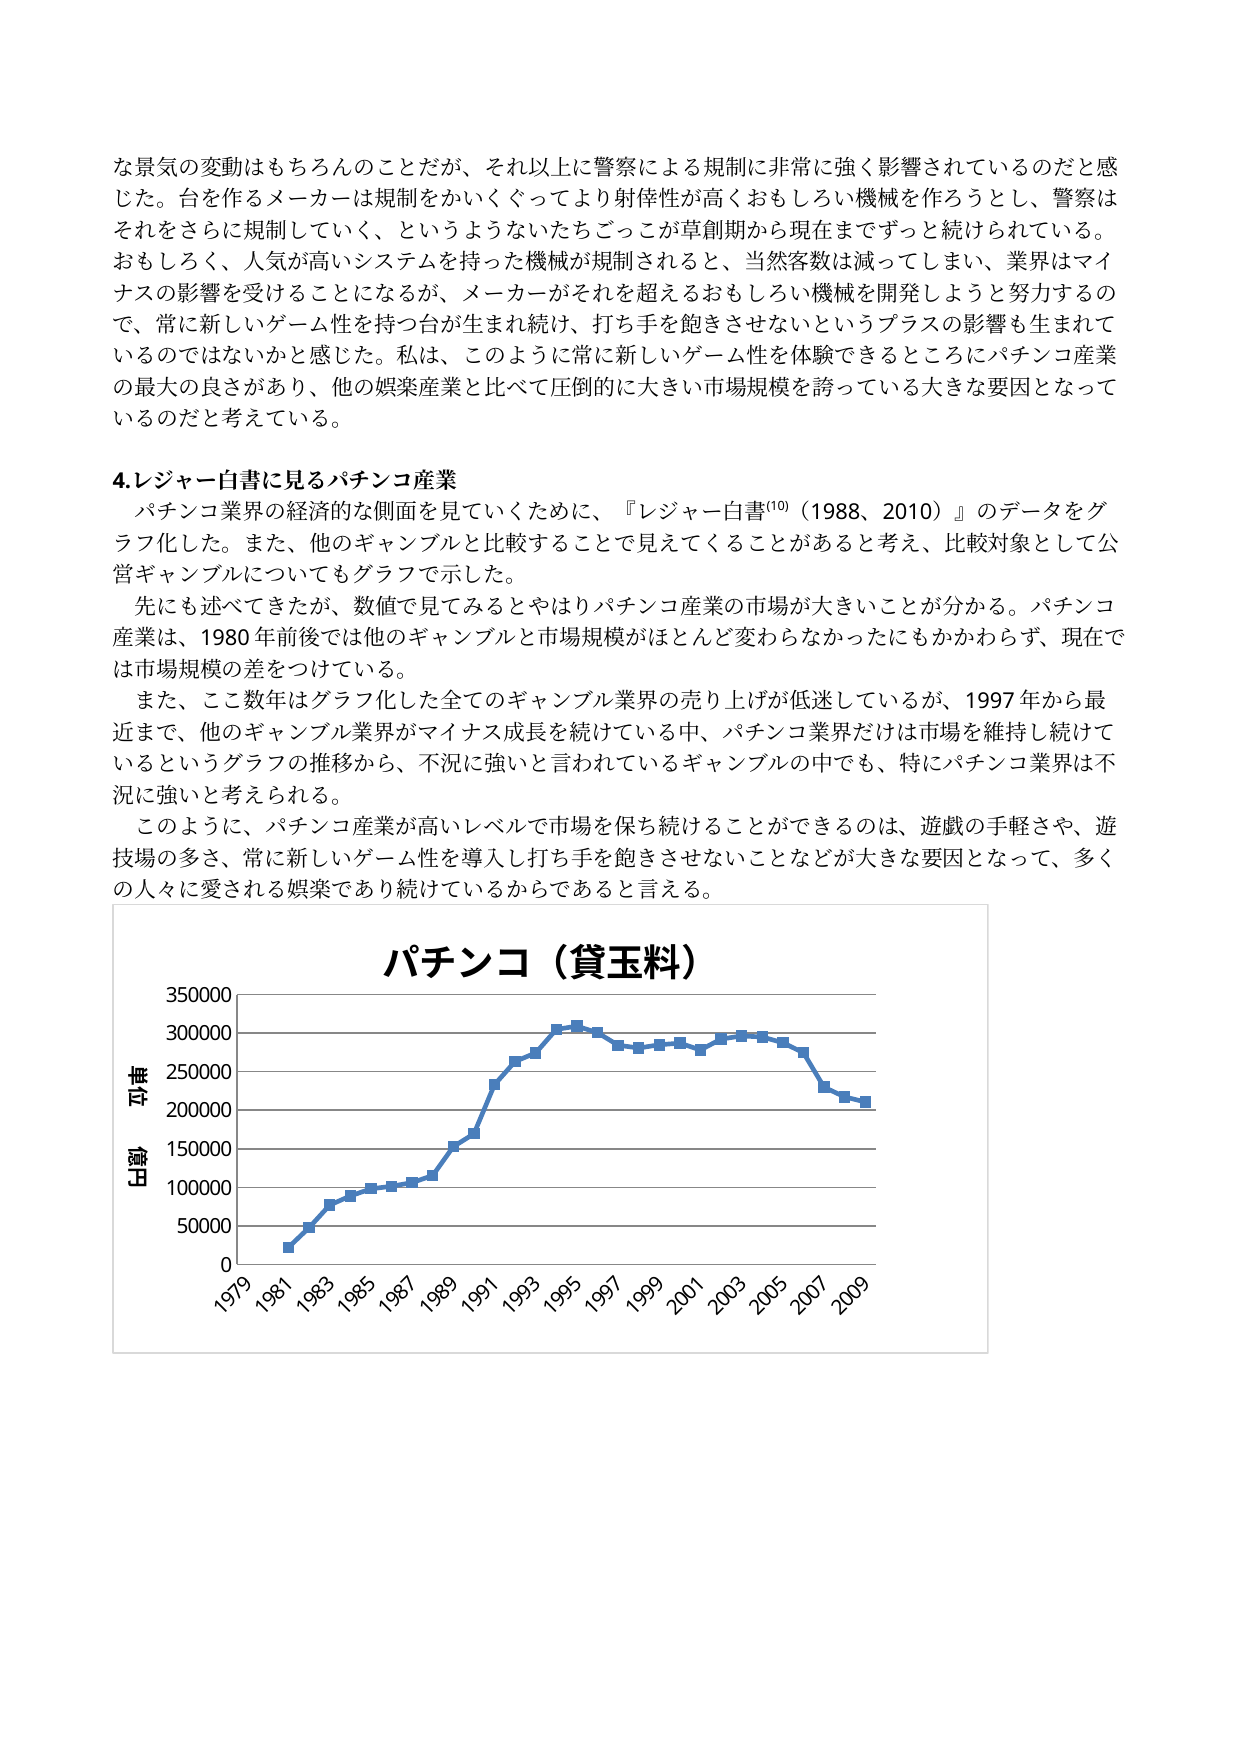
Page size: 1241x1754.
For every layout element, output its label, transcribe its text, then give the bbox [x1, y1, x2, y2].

text 先にも述べてきたが、数値で見てみるとやはりパチンコ産業の市場が大きいことが分かる。パチンコ産業は、1980年前後では他のギャンブルと市場規模がほとんど変わらなかったにもかかわらず、現在では市場規模の差をつけている。 [112, 589, 1128, 683]
text パチンコ業界の経済的な側面を見ていくために、『レジャー白書(10)（1988、2010）』のデータをグラフ化した。また、他のギャンブルと比較することで見えてくることがあると考え、比較対象として公営ギャンブルについてもグラフで示した。 [112, 494, 1128, 589]
text このように、パチンコ産業が高いレベルで市場を保ち続けることができるのは、遊戯の手軽さや、遊技場の多さ、常に新しいゲーム性を導入し打ち手を飽きさせないことなどが大きな要因となって、多くの人々に愛される娯楽であり続けているからであると言える。 [112, 809, 1128, 904]
text 4.レジャー白書に見るパチンコ産業 [112, 463, 1128, 494]
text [112, 150, 1128, 433]
text また、ここ数年はグラフ化した全てのギャンブル業界の売り上げが低迷しているが、1997年から最近まで、他のギャンブル業界がマイナス成長を続けている中、パチンコ業界だけは市場を維持し続けているというグラフの推移から、不況に強いと言われているギャンブルの中でも、特にパチンコ業界は不況に強いと考えられる。 [112, 683, 1128, 809]
